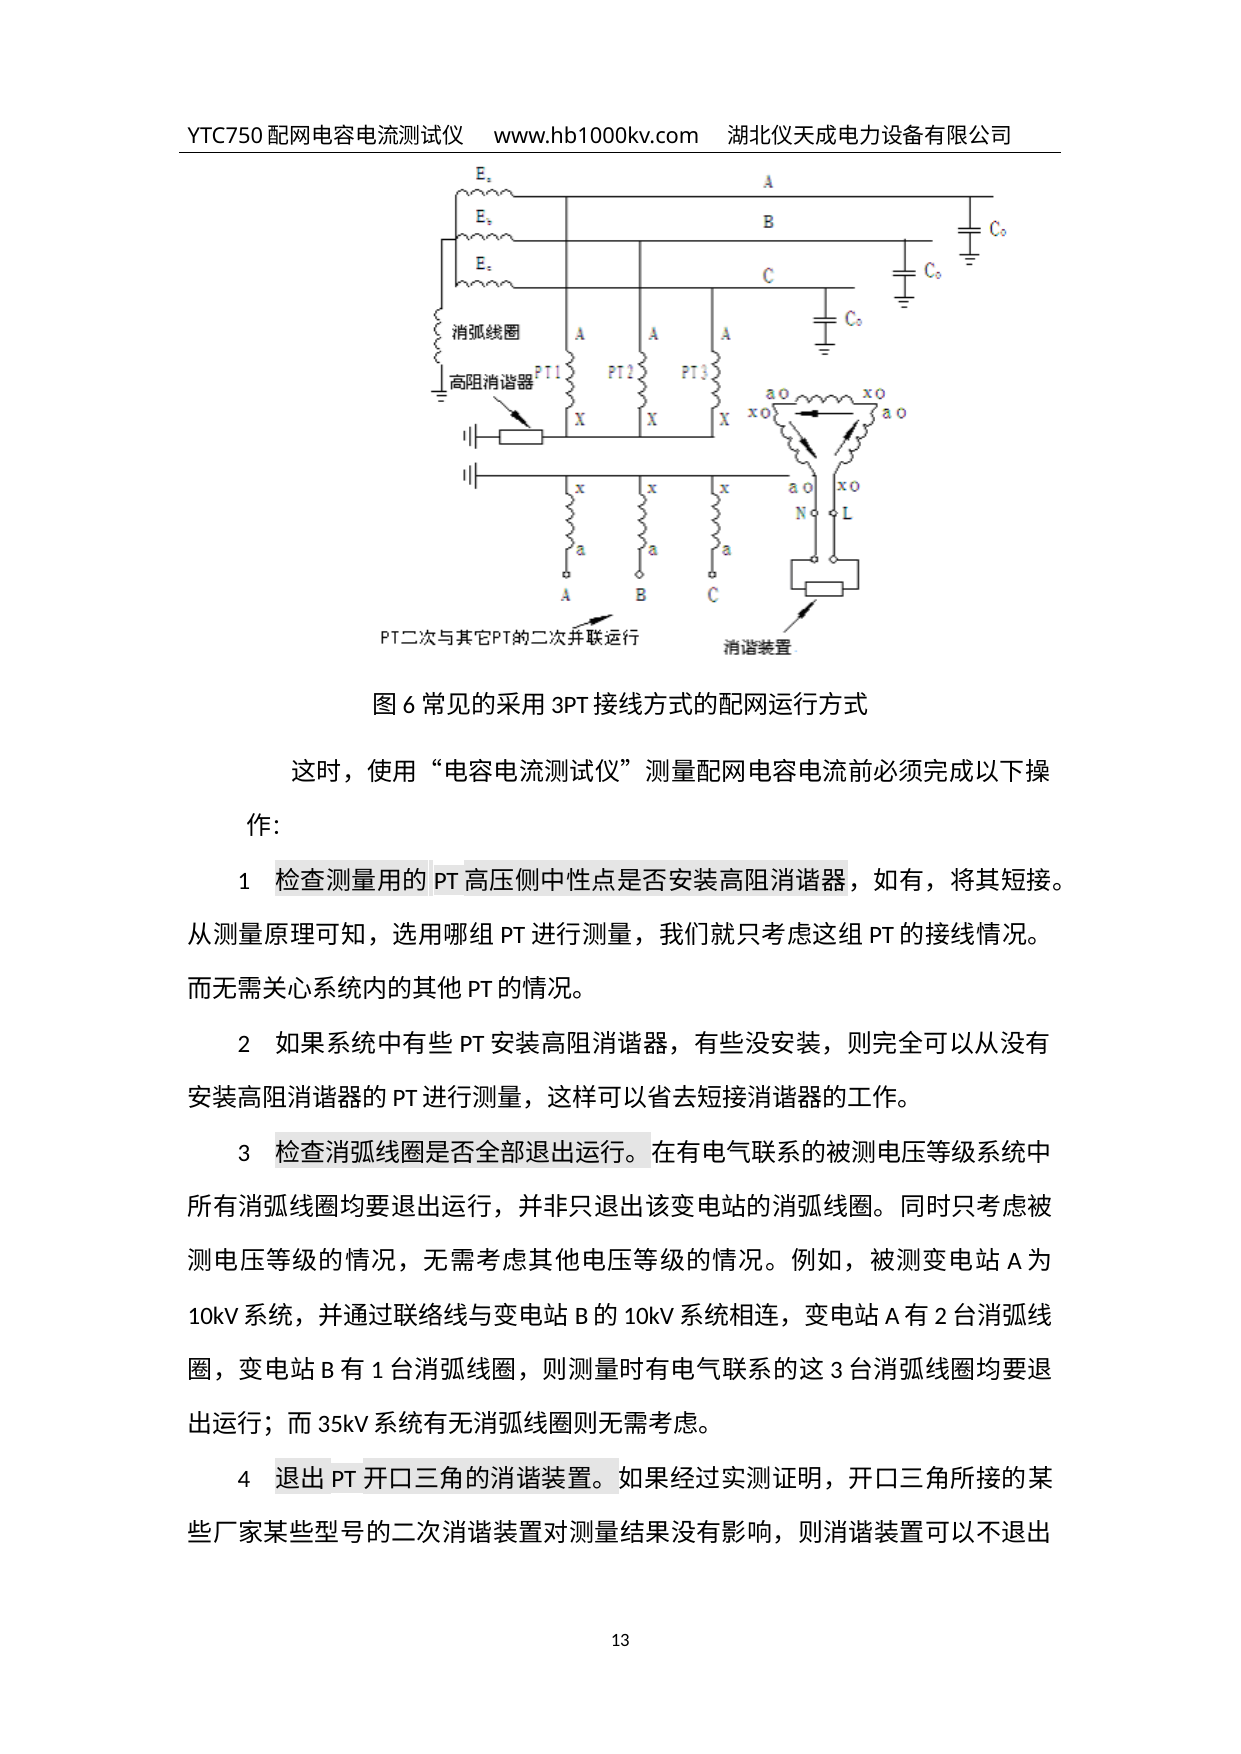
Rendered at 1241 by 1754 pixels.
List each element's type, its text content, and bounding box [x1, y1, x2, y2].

picture [379, 163, 1053, 659]
text 图 6 常见的采用3PT接线方式的配网运行方式 [187, 684, 1053, 721]
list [187, 1458, 1053, 1549]
list 检查消弧线圈是否全部退出运行。在有电气联系的被测电压等级系统中所有消弧线圈均要退出运行，并非只退出该变电站的消弧线圈。同时只考虑被测电压等级的情况，无需考虑其他电压等级的情况。例如，被测变电站A为10kV系统，并通过联络线与变电站B的10kV系统相连，变电站A有2台消弧线圈，变电站B有1台消弧线圈，则测量时有电气联系的这3台消弧线圈均要退出运行；而35kV系统有无消弧线圈则无需考虑。 [187, 1132, 1053, 1440]
text 这时，使用“电容电流测试仪”测量配网电容电流前必须完成以下操作： [246, 751, 1053, 842]
list 检查测量用的PT高压侧中性点是否安装高阻消谐器，如有，将其短接。从测量原理可知，选用哪组PT进行测量，我们就只考虑这组PT的接线情况。而无需关心系统内的其他PT的情况。 [187, 860, 1053, 1005]
list 如果系统中有些PT安装高阻消谐器，有些没安装，则完全可以从没有安装高阻消谐器的PT进行测量，这样可以省去短接消谐器的工作。 [187, 1023, 1053, 1114]
